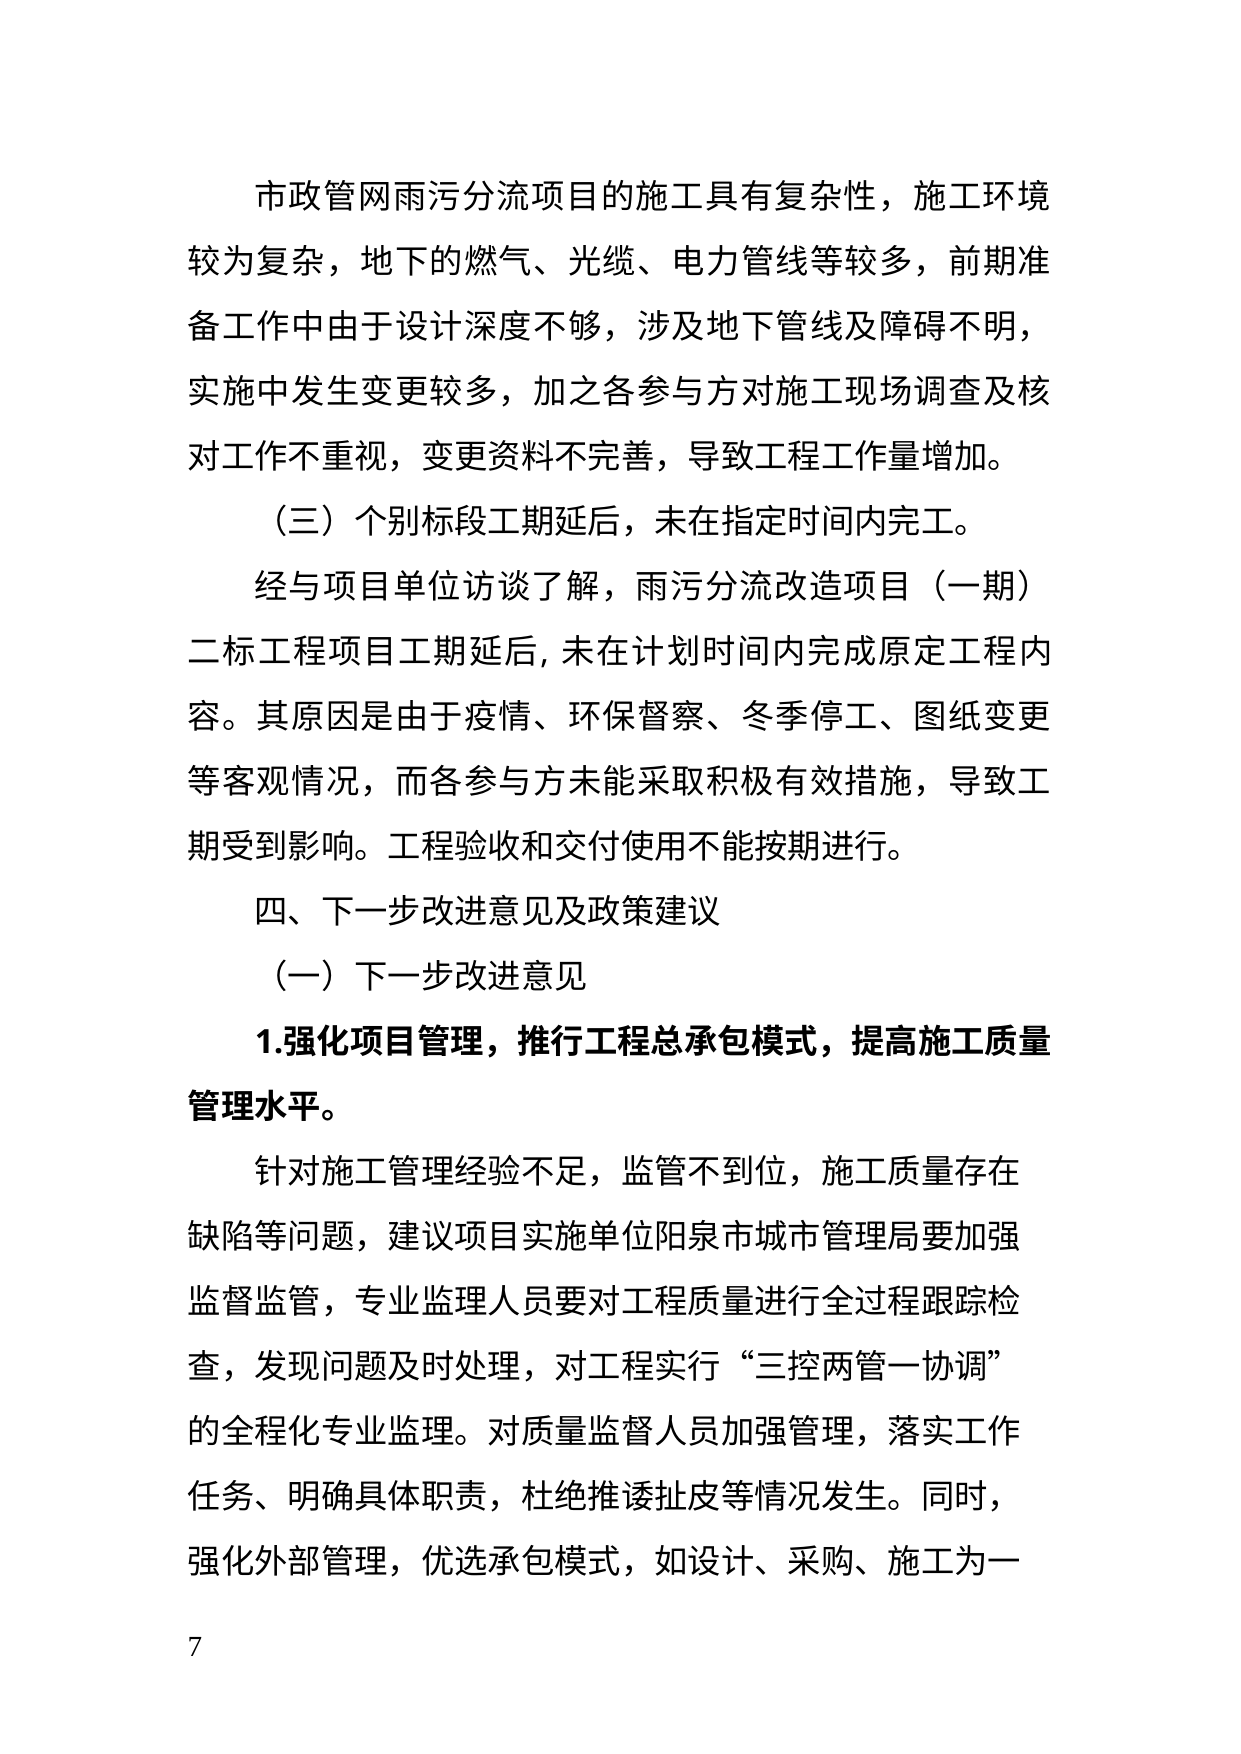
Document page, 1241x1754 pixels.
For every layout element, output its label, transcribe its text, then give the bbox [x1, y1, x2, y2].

text （一）下一步改进意见 [187, 942, 1053, 1007]
text 经与项目单位访谈了解，雨污分流改造项目（一期）二标工程项目工期延后, 未在计划时间内完成原定工程内容。其原因是由于疫情、环保督察、冬季停工、图纸变更等客观情况，而各参与方未能采取积极有效措施，导致工期受到影响。工程验收和交付使用不能按期进行。 [187, 552, 1053, 877]
text 四、下一步改进意见及政策建议 [187, 877, 1053, 942]
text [187, 1137, 1053, 1592]
text 市政管网雨污分流项目的施工具有复杂性，施工环境较为复杂，地下的燃气、光缆、电力管线等较多，前期准备工作中由于设计深度不够，涉及地下管线及障碍不明，实施中发生变更较多，加之各参与方对施工现场调查及核对工作不重视，变更资料不完善，导致工程工作量增加。 [187, 162, 1053, 487]
text 1.强化项目管理，推行工程总承包模式，提高施工质量管理水平。 [187, 1007, 1053, 1137]
text （三）个别标段工期延后，未在指定时间内完工。 [187, 487, 1053, 552]
